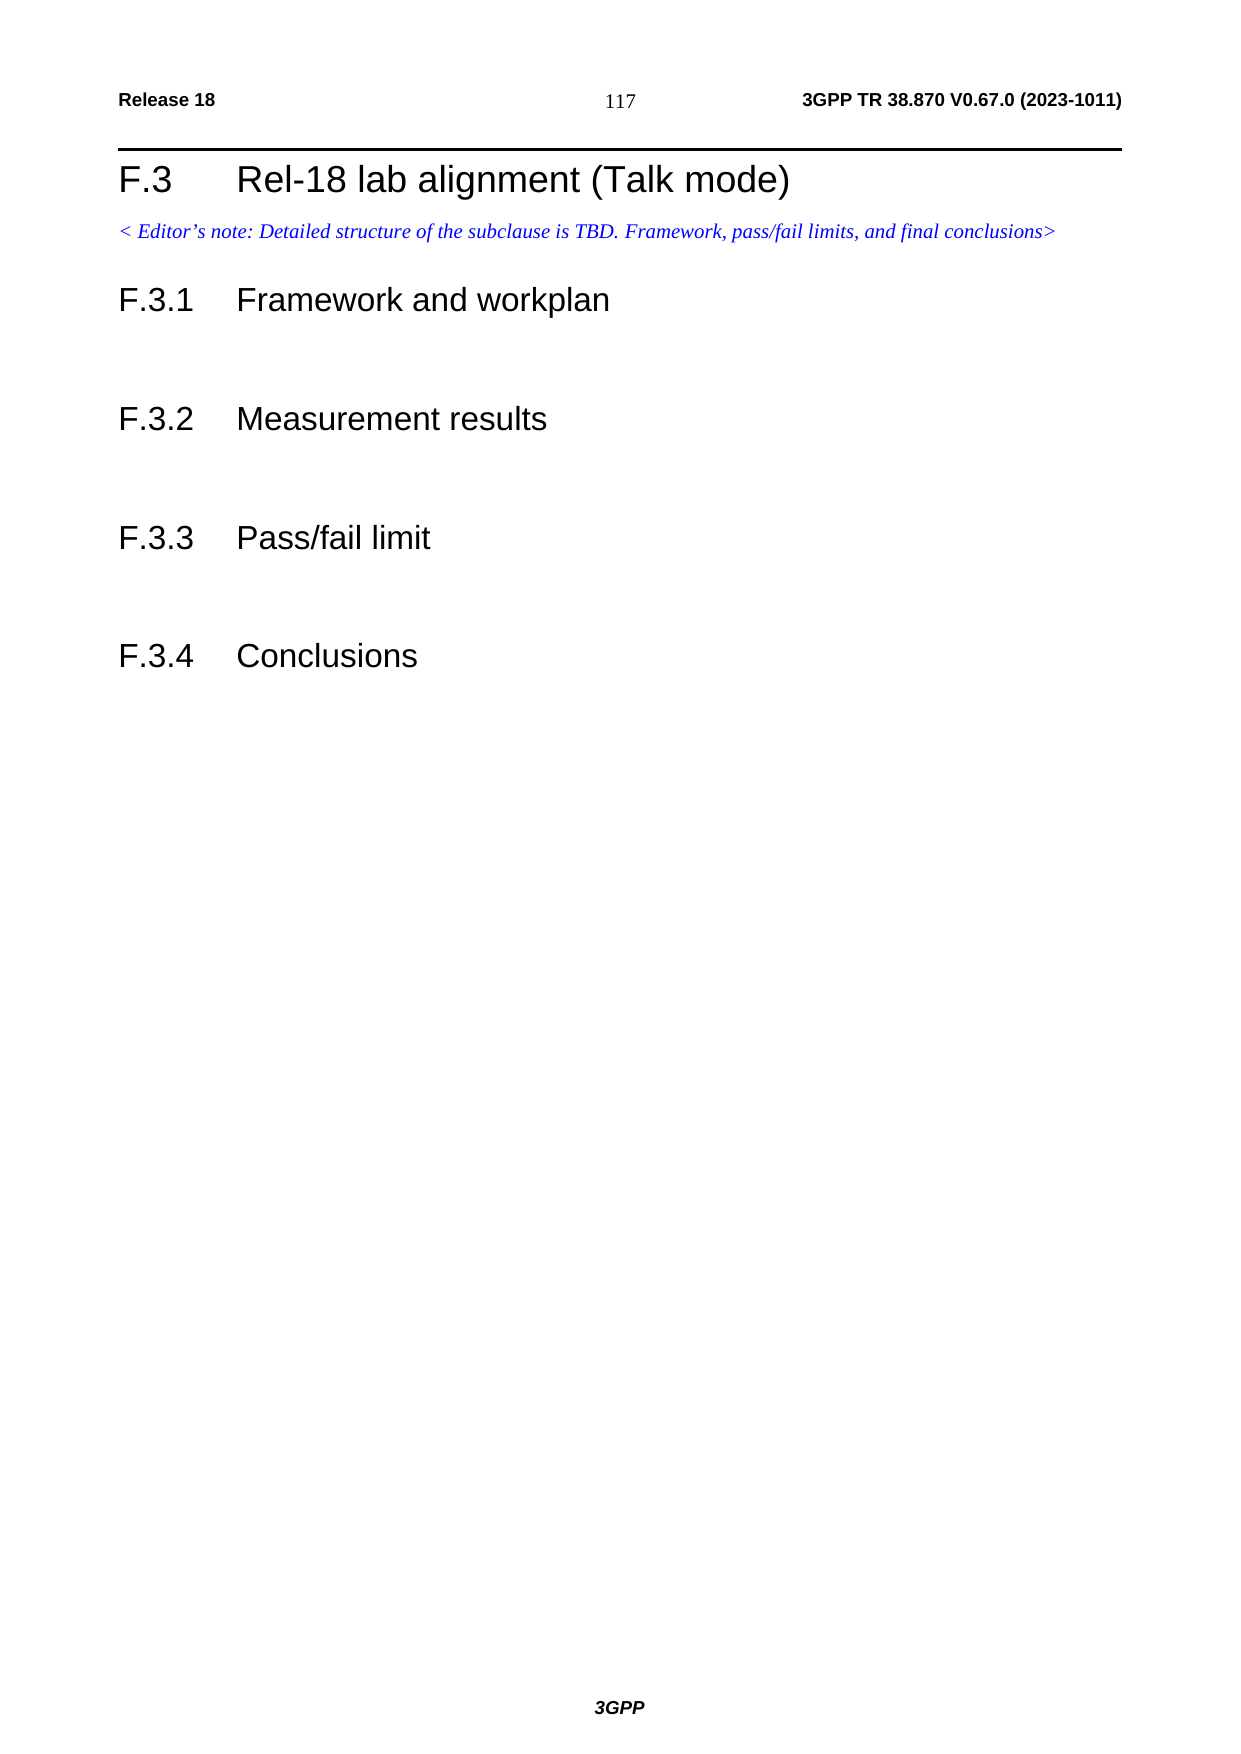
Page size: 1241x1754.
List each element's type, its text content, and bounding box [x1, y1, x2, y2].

subtitle F.3 Rel-18 lab alignment (Talk mode) [118, 151, 1122, 200]
text < Editor’s note: Detailed structure of the subclause is TBD. Framework, pass/fail limits, and final conclusions> [118, 219, 1122, 243]
subtitle F.3.2 Measurement results [118, 399, 1122, 437]
subtitle F.3.1 Framework and workplan [118, 280, 1122, 319]
subtitle F.3.3 Pass/fail limit [118, 518, 1122, 556]
subtitle F.3.4 Conclusions [118, 637, 1122, 675]
